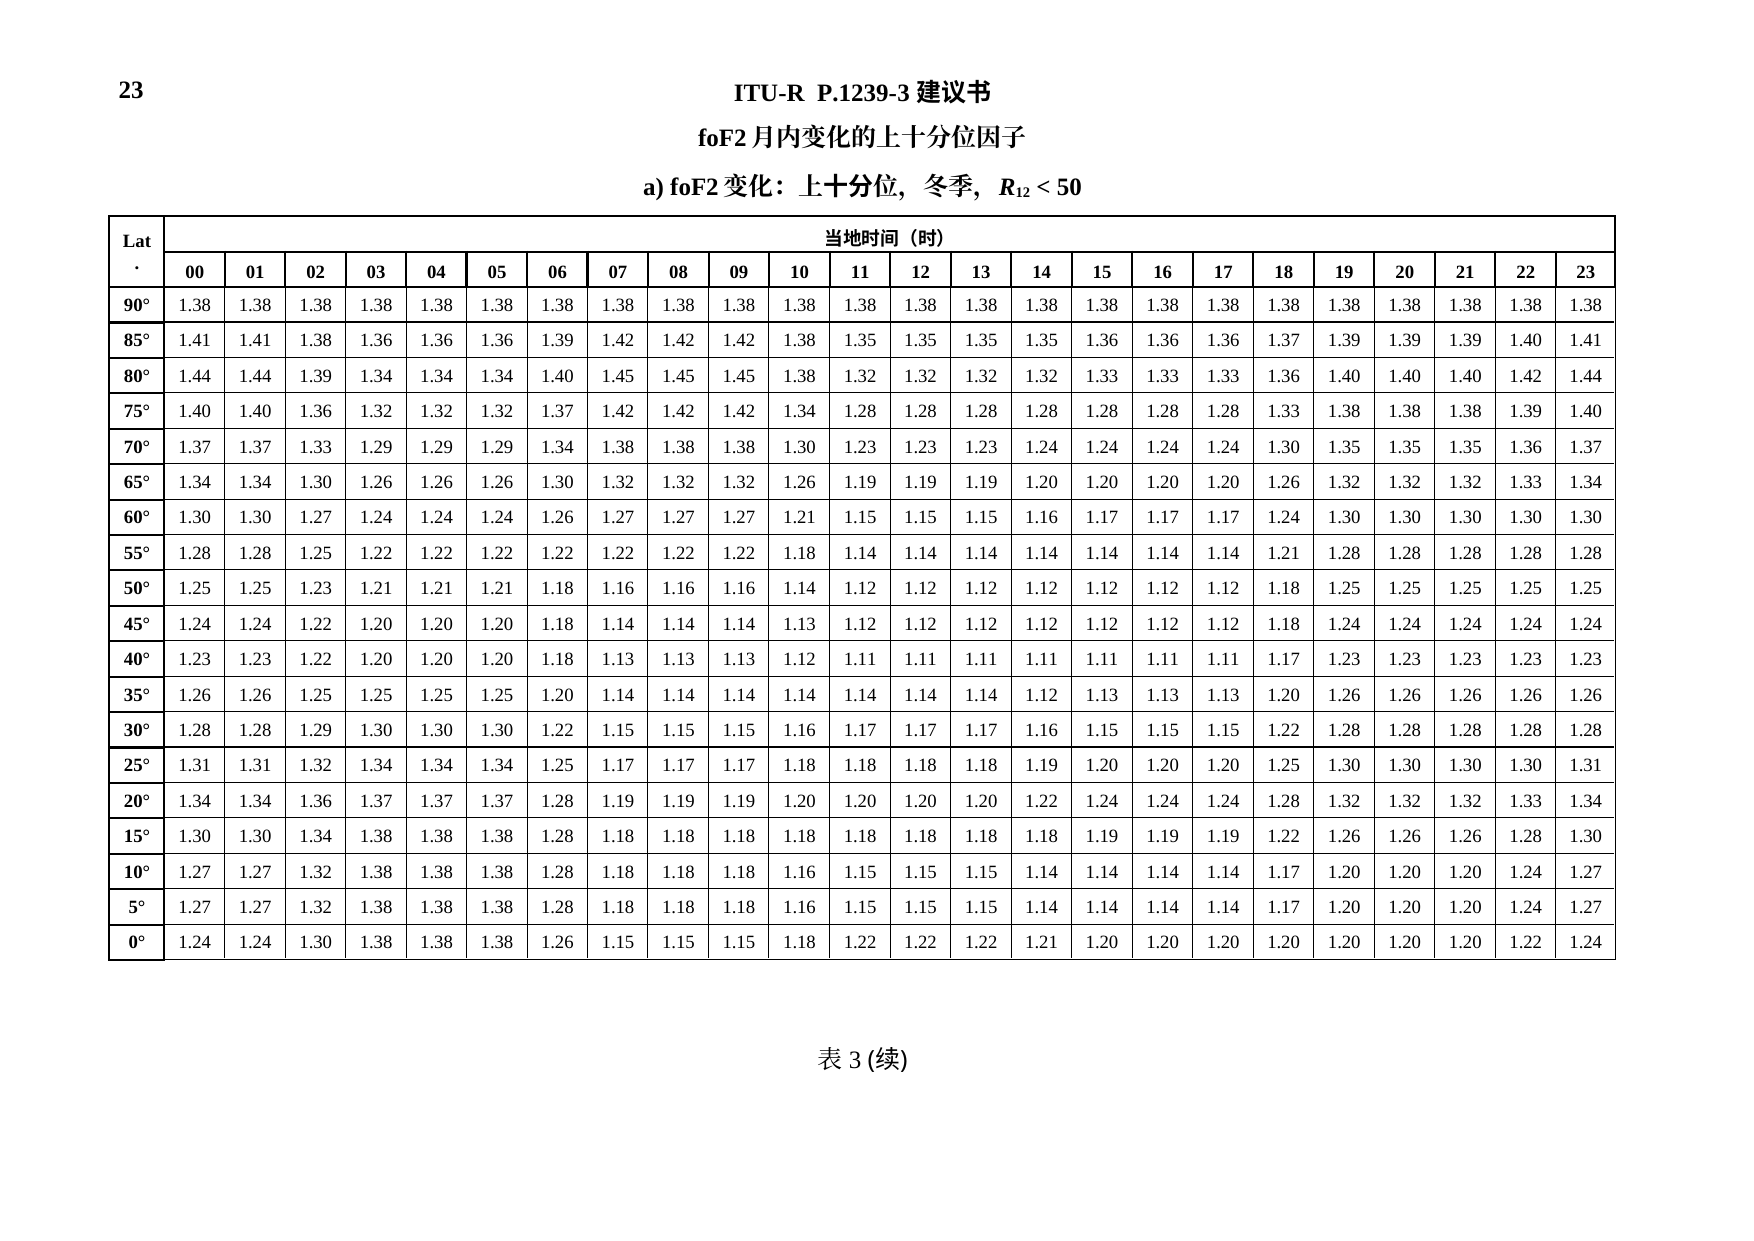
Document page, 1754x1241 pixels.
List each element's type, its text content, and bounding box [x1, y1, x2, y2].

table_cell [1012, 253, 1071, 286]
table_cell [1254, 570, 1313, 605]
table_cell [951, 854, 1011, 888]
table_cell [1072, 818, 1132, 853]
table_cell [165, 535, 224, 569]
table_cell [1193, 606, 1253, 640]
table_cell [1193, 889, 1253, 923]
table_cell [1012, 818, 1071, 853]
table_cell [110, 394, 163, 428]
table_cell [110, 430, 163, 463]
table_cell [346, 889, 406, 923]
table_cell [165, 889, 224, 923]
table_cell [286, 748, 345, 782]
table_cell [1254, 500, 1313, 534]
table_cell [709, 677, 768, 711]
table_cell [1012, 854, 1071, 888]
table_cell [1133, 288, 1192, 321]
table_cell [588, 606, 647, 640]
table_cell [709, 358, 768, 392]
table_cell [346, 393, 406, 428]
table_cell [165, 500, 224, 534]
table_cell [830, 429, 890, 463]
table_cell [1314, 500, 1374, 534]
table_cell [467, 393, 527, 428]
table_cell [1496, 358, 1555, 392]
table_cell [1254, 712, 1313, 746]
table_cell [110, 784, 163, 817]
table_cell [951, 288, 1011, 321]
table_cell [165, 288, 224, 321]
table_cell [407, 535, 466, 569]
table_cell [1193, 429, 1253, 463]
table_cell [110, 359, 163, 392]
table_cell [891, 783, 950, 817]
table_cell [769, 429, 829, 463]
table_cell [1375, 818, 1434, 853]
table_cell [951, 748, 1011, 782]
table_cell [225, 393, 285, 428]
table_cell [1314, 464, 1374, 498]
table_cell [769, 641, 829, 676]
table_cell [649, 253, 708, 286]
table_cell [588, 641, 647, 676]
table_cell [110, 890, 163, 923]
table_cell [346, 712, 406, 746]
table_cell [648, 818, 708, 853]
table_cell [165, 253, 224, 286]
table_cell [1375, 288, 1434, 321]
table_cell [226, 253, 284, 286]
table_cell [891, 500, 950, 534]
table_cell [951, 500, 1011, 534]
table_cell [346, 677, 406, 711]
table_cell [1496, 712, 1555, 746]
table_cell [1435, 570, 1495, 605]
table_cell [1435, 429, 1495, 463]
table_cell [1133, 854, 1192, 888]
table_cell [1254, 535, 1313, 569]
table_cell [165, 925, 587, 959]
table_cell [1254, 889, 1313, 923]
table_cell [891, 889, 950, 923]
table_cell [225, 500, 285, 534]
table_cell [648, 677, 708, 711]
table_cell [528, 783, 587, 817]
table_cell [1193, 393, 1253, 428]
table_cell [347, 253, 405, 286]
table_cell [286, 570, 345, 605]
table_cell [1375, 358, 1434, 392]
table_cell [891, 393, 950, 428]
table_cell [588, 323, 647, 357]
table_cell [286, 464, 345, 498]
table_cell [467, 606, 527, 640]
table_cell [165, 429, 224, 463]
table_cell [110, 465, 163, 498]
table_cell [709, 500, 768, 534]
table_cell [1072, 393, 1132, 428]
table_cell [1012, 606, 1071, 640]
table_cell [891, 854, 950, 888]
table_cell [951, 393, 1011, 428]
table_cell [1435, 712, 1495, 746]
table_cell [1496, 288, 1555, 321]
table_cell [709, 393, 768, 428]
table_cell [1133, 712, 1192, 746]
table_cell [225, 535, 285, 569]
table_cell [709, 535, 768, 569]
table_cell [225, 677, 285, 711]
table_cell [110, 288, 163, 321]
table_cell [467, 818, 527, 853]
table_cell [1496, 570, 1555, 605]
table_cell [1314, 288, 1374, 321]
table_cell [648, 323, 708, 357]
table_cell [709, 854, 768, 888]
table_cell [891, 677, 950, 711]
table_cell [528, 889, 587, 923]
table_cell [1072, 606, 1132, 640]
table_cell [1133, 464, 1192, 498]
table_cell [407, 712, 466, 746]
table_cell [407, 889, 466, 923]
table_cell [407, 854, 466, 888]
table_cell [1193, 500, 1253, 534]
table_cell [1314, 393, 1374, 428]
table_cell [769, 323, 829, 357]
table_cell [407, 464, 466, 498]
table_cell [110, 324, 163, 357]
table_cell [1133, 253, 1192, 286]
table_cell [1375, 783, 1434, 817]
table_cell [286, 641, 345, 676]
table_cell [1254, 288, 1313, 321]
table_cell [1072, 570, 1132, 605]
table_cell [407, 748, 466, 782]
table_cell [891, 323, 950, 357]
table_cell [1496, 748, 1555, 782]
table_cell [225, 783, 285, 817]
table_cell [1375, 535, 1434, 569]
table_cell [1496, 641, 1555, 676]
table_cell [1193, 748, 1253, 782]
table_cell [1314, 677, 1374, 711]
text 表 3 (续) [118, 1040, 1606, 1076]
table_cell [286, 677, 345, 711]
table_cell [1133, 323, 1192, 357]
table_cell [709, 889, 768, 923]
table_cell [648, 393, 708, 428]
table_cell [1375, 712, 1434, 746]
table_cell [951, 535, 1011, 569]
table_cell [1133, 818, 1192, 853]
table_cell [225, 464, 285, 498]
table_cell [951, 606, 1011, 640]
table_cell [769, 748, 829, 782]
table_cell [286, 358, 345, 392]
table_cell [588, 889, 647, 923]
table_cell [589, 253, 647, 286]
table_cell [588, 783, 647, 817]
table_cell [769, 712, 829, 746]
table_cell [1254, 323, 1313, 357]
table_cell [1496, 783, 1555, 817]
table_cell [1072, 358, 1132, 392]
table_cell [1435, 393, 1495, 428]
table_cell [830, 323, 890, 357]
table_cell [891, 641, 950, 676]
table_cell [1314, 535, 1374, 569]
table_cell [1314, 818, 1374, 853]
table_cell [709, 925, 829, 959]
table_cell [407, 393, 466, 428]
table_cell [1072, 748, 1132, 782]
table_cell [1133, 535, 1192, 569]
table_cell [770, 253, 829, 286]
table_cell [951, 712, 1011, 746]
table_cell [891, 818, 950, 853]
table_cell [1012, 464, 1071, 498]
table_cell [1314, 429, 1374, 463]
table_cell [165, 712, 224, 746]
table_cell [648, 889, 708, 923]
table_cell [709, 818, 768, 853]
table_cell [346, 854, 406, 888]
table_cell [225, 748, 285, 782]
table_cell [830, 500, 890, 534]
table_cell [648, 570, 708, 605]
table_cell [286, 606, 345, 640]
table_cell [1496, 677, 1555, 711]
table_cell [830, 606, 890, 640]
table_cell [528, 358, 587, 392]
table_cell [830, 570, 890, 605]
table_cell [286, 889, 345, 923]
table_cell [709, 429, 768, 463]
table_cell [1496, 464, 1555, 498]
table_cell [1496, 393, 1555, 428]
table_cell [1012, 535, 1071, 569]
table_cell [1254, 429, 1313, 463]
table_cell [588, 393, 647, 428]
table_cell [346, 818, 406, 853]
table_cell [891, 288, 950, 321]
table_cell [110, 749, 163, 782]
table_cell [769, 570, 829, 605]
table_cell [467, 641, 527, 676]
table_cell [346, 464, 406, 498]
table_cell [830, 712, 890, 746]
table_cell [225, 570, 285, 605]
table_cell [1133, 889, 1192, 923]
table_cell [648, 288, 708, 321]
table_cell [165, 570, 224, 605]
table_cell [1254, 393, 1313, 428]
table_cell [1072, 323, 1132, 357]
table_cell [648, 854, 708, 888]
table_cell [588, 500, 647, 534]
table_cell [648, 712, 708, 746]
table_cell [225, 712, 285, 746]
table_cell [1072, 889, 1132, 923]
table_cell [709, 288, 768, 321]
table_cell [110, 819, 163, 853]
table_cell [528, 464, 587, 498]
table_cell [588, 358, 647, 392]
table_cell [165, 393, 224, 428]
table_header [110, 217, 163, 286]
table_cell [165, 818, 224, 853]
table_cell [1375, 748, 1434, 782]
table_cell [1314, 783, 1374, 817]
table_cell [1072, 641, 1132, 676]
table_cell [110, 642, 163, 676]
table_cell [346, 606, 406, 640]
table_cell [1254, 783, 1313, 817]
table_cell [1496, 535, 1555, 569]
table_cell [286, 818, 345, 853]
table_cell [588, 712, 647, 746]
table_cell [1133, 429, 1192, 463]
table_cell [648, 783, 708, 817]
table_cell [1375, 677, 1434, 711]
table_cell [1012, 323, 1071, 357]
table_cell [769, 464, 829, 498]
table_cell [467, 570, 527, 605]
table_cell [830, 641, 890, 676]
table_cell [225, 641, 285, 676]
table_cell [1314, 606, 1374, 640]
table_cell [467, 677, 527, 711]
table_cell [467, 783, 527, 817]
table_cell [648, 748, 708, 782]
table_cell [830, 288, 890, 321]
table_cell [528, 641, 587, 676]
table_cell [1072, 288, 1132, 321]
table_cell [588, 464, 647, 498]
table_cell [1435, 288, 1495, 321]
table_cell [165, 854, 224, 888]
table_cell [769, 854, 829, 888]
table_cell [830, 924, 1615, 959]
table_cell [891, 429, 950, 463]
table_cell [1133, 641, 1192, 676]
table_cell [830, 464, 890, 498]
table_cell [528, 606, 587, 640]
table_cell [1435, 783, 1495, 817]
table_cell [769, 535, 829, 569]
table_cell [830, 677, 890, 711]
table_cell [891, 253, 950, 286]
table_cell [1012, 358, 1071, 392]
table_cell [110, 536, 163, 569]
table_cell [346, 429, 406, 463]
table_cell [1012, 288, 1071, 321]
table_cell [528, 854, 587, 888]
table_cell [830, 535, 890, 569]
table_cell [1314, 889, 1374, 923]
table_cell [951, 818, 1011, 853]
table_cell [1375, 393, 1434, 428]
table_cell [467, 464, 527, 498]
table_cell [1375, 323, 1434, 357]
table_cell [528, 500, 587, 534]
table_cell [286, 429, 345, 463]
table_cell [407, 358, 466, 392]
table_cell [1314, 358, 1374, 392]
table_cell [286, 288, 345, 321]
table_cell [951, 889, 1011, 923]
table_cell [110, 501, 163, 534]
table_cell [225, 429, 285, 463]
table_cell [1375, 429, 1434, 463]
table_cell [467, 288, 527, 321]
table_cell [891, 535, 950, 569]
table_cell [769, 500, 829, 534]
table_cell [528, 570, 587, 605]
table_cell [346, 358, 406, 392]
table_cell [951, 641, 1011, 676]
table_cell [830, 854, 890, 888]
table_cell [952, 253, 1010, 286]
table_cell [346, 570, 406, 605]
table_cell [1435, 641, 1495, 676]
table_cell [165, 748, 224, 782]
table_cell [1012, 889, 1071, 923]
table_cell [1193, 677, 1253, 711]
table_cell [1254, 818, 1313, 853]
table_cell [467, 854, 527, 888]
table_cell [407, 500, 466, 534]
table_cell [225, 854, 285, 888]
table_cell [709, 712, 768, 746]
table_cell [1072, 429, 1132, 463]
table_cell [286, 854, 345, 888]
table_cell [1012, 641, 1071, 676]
title a) foF2变化：上十分位，冬季，R12 < 50 [118, 167, 1606, 203]
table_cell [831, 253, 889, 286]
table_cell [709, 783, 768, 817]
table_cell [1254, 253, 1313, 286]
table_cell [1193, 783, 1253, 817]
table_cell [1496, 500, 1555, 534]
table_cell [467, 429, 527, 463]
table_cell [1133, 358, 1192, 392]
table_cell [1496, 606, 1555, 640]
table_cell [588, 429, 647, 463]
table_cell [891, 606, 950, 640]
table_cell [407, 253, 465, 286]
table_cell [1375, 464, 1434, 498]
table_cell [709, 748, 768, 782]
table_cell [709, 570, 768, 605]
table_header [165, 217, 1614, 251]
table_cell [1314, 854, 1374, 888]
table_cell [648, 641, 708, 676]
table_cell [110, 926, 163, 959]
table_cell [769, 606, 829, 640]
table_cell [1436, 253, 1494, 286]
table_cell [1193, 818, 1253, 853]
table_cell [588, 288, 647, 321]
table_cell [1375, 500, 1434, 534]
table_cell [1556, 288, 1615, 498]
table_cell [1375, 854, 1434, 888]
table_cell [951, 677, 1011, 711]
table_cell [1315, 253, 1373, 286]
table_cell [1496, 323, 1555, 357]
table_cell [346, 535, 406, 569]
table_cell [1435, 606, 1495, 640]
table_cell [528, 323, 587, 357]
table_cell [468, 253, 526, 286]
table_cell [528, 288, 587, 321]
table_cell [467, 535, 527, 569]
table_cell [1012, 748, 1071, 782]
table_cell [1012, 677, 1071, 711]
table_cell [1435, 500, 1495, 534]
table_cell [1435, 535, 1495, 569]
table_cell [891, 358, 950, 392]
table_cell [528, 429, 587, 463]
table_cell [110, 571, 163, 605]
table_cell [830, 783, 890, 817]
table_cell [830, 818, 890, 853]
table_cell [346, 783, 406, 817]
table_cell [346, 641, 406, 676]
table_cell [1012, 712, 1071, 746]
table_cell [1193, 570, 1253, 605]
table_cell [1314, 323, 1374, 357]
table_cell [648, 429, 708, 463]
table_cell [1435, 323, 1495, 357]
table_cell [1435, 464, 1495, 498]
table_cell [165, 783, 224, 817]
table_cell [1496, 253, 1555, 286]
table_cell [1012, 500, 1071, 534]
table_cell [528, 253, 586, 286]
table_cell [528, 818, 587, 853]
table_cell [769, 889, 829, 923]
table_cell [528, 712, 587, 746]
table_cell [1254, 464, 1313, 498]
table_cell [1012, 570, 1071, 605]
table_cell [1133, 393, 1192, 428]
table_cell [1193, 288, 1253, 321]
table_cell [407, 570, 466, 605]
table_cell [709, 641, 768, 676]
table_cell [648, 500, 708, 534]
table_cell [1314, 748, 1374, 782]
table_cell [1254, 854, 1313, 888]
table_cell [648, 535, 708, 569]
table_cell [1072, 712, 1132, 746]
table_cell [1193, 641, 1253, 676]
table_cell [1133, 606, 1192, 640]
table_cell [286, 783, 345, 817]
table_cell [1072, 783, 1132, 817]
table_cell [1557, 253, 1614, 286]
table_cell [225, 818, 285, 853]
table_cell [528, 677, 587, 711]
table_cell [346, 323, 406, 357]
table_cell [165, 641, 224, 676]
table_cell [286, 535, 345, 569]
title foF2月内变化的上十分位因子 [118, 118, 1606, 154]
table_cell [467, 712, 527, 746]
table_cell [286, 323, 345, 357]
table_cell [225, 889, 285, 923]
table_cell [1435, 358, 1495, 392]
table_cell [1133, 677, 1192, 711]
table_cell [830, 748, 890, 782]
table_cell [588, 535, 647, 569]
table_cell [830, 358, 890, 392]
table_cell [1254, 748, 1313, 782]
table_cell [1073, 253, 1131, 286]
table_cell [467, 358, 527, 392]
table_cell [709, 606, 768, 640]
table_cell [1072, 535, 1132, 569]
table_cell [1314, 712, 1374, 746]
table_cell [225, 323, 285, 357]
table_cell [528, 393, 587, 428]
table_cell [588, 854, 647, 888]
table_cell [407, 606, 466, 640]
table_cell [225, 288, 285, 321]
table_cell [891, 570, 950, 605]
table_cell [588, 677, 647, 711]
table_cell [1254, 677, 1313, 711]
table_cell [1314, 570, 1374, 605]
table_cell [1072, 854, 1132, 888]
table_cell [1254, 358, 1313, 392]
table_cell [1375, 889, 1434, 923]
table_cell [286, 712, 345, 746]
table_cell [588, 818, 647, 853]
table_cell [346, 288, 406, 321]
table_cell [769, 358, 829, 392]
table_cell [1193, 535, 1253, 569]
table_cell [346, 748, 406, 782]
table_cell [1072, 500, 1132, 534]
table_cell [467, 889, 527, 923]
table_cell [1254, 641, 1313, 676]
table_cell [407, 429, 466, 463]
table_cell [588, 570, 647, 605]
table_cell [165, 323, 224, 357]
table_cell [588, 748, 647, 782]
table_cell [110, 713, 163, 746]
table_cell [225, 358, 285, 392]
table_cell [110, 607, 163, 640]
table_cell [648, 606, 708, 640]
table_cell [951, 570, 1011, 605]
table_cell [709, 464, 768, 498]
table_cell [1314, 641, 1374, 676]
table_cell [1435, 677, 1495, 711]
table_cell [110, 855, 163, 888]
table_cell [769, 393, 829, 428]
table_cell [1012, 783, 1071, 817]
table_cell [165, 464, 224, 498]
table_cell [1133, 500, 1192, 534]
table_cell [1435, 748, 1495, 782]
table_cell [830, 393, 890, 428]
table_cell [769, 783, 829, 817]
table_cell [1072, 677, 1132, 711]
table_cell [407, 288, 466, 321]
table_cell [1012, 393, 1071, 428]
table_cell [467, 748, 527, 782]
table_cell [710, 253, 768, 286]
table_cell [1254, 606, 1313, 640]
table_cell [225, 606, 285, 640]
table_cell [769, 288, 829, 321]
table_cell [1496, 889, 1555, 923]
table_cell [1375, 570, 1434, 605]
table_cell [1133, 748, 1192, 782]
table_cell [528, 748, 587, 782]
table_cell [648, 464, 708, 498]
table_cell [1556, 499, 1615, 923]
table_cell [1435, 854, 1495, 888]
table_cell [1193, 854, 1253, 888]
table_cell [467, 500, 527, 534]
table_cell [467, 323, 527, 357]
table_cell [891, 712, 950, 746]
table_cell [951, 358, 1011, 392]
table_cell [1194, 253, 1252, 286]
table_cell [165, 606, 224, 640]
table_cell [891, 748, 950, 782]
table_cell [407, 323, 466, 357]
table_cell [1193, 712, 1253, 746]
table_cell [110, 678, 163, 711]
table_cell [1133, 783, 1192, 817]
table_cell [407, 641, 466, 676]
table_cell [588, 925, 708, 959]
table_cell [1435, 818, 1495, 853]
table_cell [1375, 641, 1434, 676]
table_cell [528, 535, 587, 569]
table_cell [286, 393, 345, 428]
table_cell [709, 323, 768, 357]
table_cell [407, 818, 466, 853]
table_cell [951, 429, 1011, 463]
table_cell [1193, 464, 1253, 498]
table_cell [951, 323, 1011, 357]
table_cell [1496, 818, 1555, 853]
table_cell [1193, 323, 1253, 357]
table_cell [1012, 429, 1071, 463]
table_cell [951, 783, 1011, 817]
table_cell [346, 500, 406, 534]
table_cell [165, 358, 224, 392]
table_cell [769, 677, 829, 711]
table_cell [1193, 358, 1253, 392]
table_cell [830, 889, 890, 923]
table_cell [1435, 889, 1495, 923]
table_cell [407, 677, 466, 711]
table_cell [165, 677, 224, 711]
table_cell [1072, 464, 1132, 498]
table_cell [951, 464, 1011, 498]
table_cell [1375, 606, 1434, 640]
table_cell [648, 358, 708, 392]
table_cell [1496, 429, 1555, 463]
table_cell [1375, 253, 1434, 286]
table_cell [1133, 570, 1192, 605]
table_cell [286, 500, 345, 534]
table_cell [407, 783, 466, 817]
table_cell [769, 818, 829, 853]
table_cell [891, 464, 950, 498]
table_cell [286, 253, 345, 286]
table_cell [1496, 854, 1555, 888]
